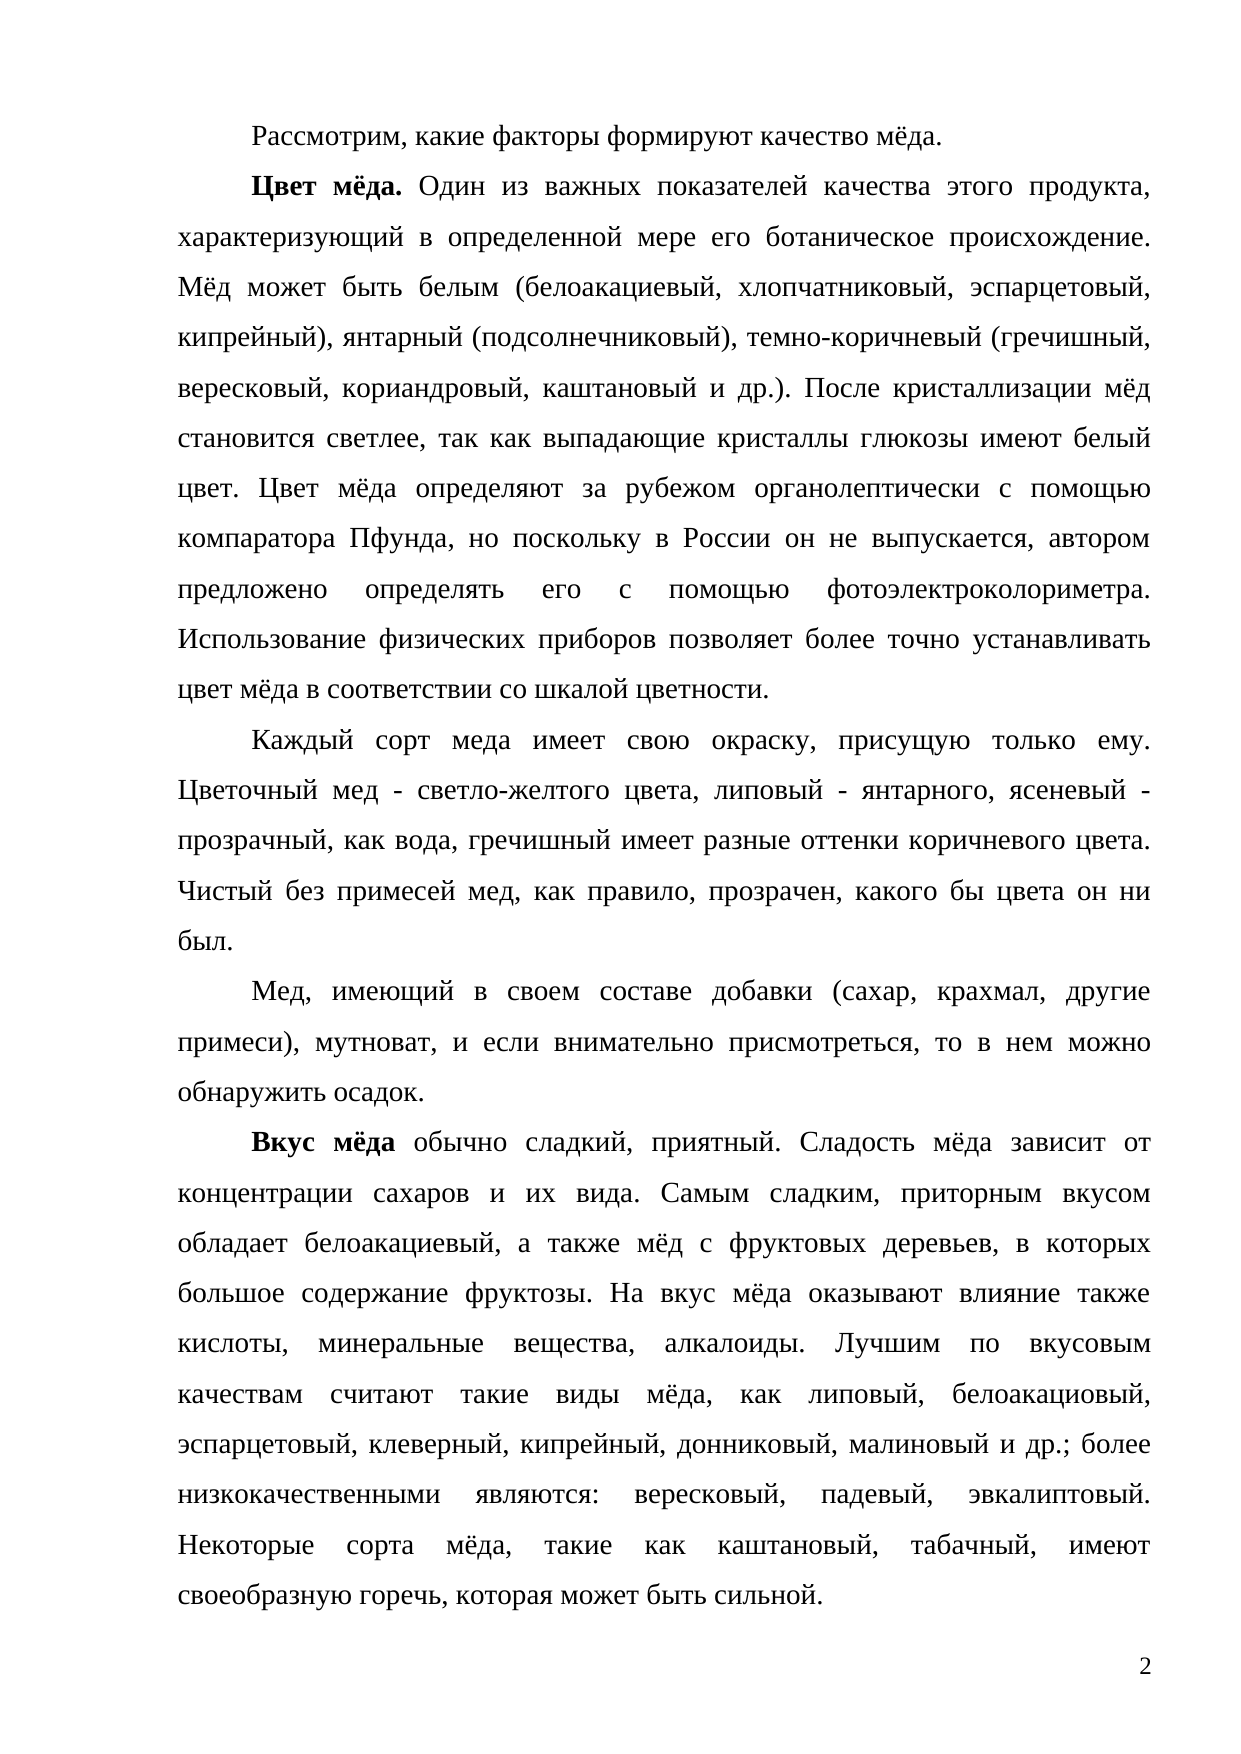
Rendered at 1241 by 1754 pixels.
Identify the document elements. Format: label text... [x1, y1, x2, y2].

text Мед, имеющий в своем составе добавки (сахар, крахмал, другие примеси), мутноват, и если внимательно присмотреться, то в нем можно обнаружить осадок. [177, 973, 1152, 1108]
text Цвет мёда. Один из важных показателей качества этого продукта, характеризующий в определенной мере его ботаническое происхождение. Мёд может быть белым (белоакациевый, хлопчатниковый, эспарцетовый, кипрейный), янтарный (подсолнечниковый), темно-коричневый (гречишный, вересковый, кориандровый, каштановый и др.). После кристаллизации мёд становится светлее, так как выпадающие кристаллы глюкозы имеют белый цвет. Цвет мёда определяют за рубежом органолептически с помощью компаратора Пфунда, но поскольку в России он не выпускается, автором предложено определять его с помощью фотоэлектроколориметра. Использование физических приборов позволяет более точно устанавливать цвет мёда в соответствии со шкалой цветности. [177, 168, 1152, 705]
text Каждый сорт меда имеет свою окраску, присущую только ему. Цветочный мед - светло-желтого цвета, липовый - янтарного, ясеневый - прозрачный, как вода, гречишный имеет разные оттенки коричневого цвета. Чистый без примесей мед, как правило, прозрачен, какого бы цвета он ни был. [177, 722, 1152, 957]
text Вкус мёда обычно сладкий, приятный. Сладость мёда зависит от концентрации сахаров и их вида. Самым сладким, приторным вкусом обладает белоакациевый, а также мёд с фруктовых деревьев, в которых большое содержание фруктозы. На вкус мёда оказывают влияние также кислоты, минеральные вещества, алкалоиды. Лучшим по вкусовым качествам считают такие виды мёда, как липовый, белоакациовый, эспарцетовый, клеверный, кипрейный, донниковый, малиновый и др.; более низкокачественными являются: вересковый, падевый, эвкалиптовый. Некоторые сорта мёда, такие как каштановый, табачный, имеют своеобразную горечь, которая может быть сильной. [177, 1124, 1152, 1611]
text Рассмотрим, какие факторы формируют качество мёда. [177, 118, 1152, 152]
